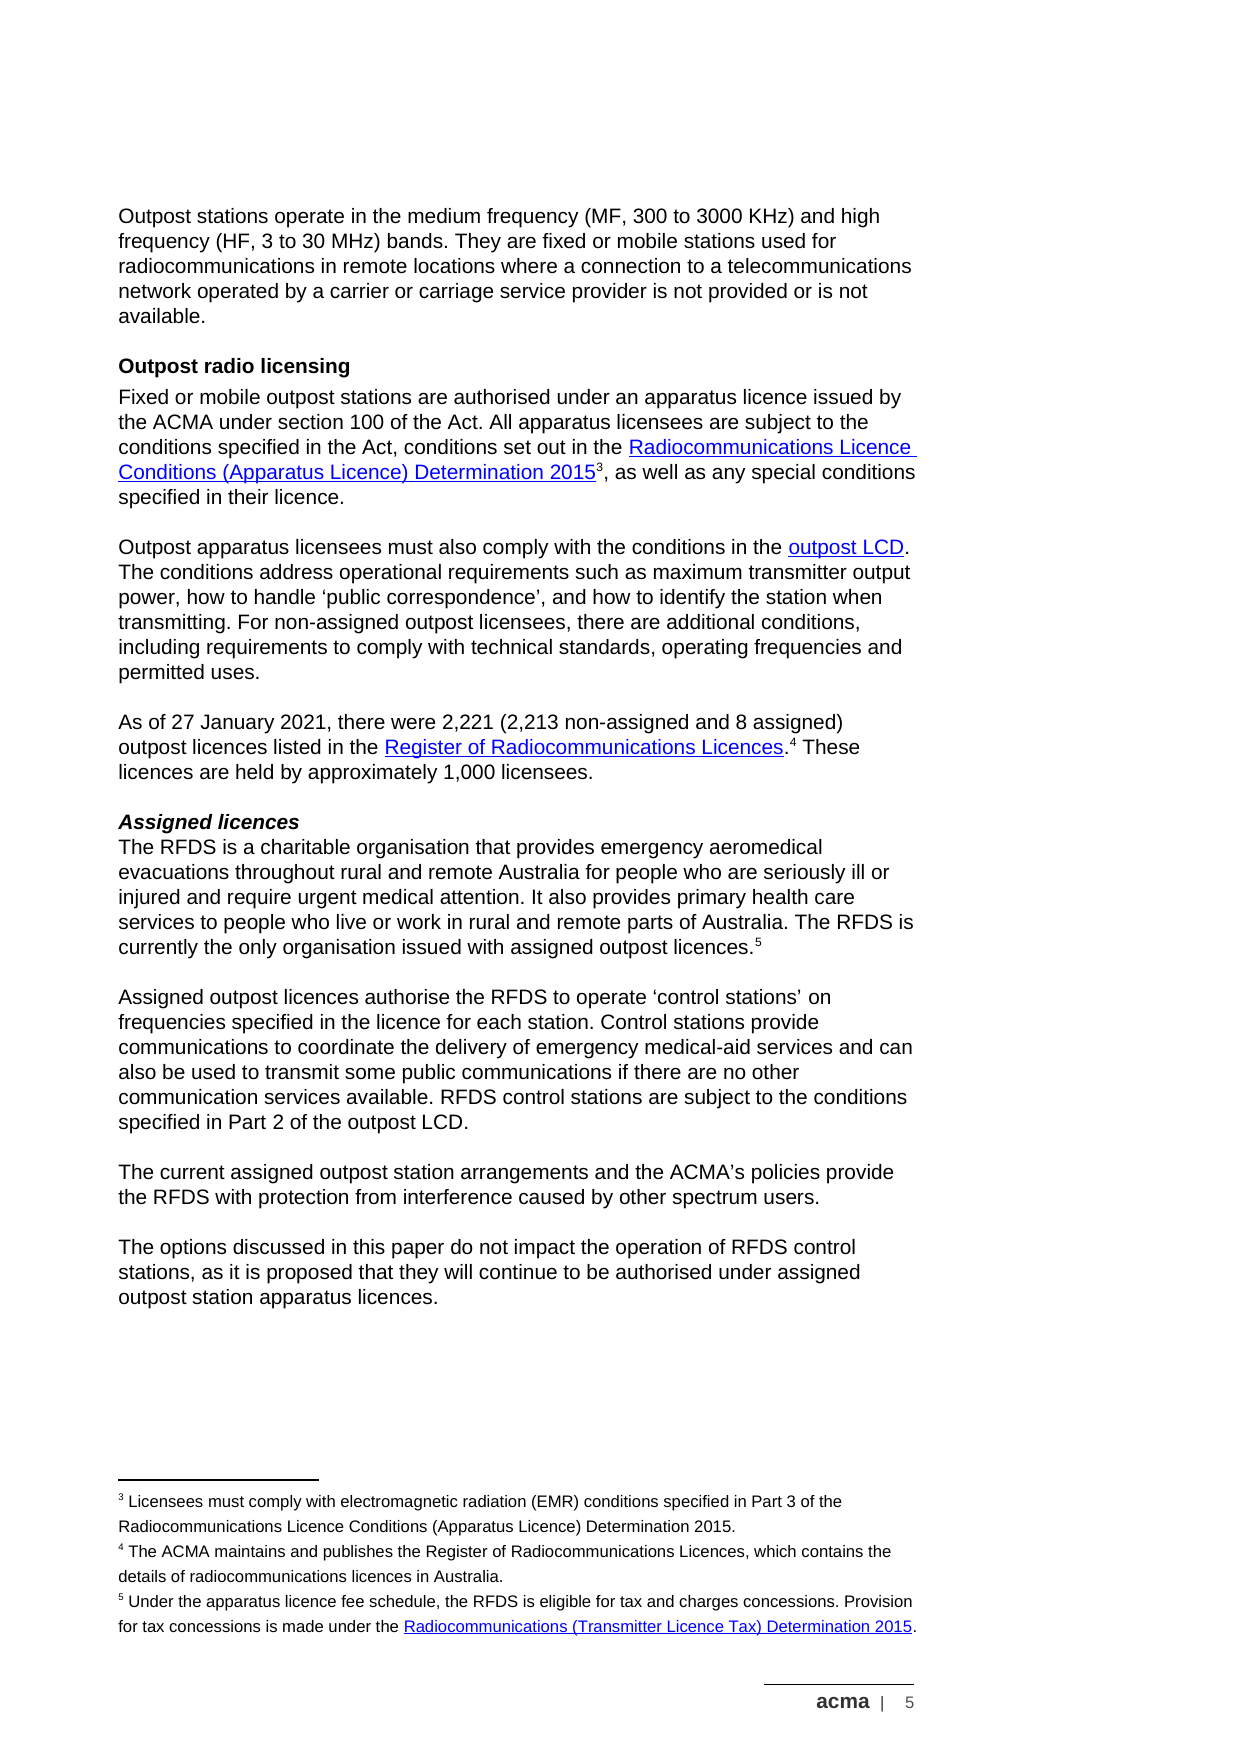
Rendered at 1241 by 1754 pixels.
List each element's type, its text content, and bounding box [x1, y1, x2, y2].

text As of 27 January 2021, there were 2,221 (2,213 non-assigned and 8 assigned) outpost licences listed in the Register of Radiocommunications Licences. These licences are held by approximately 1,000 licensees. [118, 709, 917, 784]
text The RFDS is a charitable organisation that provides emergency aeromedical evacuations throughout rural and remote Australia for people who are seriously ill or injured and require urgent medical attention. It also provides primary health care services to people who live or work in rural and remote parts of Australia. The RFDS is currently the only organisation issued with assigned outpost licences. [118, 834, 917, 959]
subtitle Assigned licences [118, 809, 917, 834]
text The options discussed in this paper do not impact the operation of RFDS control stations, as it is proposed that they will continue to be authorised under assigned outpost station apparatus licences. [118, 1234, 917, 1309]
text Outpost stations operate in the medium frequency (MF, 300 to 3000 KHz) and high frequency (HF, 3 to 30 MHz) bands. They are fixed or mobile stations used for radiocommunications in remote locations where a connection to a telecommunications network operated by a carrier or carriage service provider is not provided or is not available. [118, 203, 917, 328]
text The current assigned outpost station arrangements and the ACMA’s policies provide the RFDS with protection from interference caused by other spectrum users. [118, 1159, 917, 1209]
subtitle Outpost radio licensing [118, 353, 917, 378]
text Assigned outpost licences authorise the RFDS to operate ‘control stations’ on frequencies specified in the licence for each station. Control stations provide communications to coordinate the delivery of emergency medical-aid services and can also be used to transmit some public communications if there are no other communication services available. RFDS control stations are subject to the conditions specified in Part 2 of the outpost LCD. [118, 984, 917, 1134]
text Fixed or mobile outpost stations are authorised under an apparatus licence issued by the ACMA under section 100 of the Act. All apparatus licensees are subject to the conditions specified in the Act, conditions set out in the Radiocommunications Licence Conditions (Apparatus Licence) Determination 2015, as well as any special conditions specified in their licence. [118, 384, 917, 509]
text Outpost apparatus licensees must also comply with the conditions in the outpost LCD. The conditions address operational requirements such as maximum transmitter output power, how to handle ‘public correspondence’, and how to identify the station when transmitting. For non-assigned outpost licensees, there are additional conditions, including requirements to comply with technical standards, operating frequencies and permitted uses. [118, 534, 917, 684]
